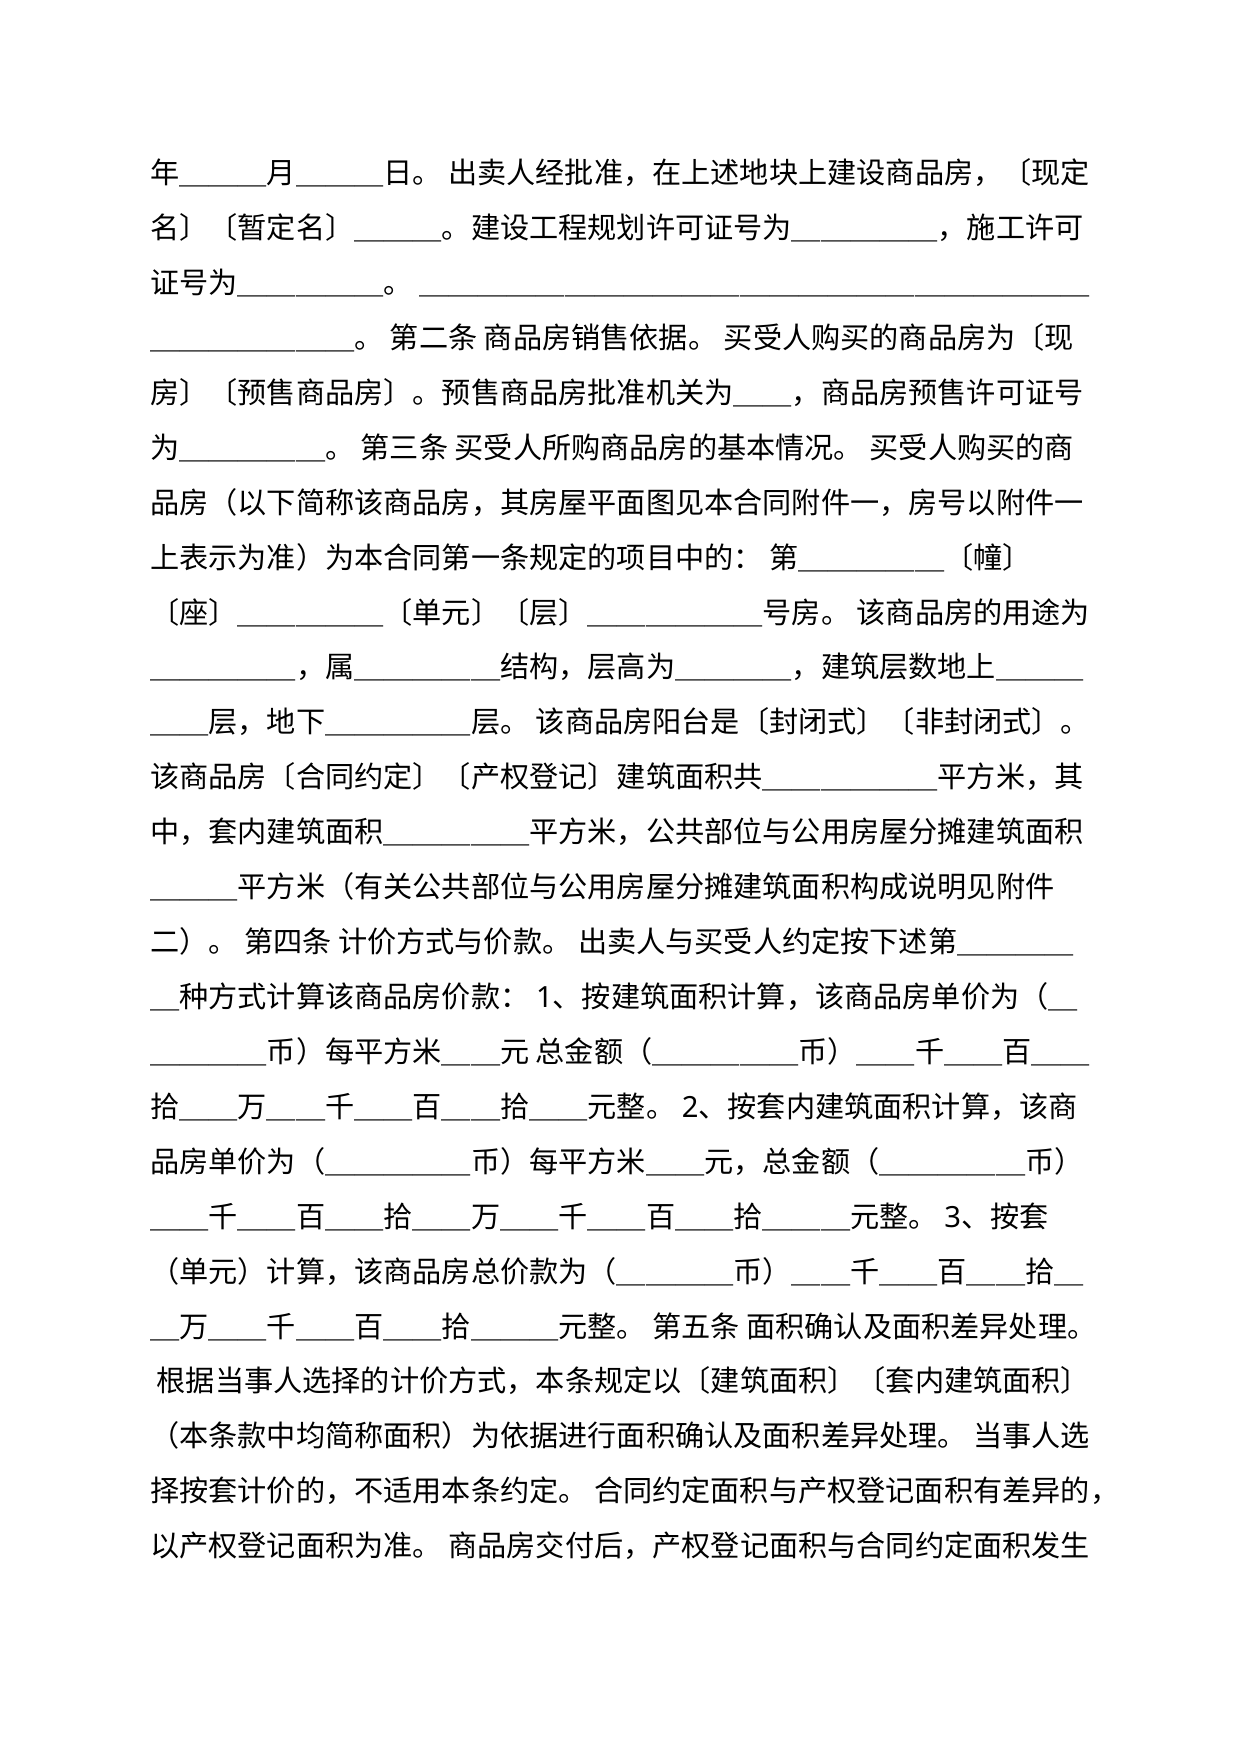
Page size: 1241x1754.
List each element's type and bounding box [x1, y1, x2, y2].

text [150, 150, 1090, 1565]
